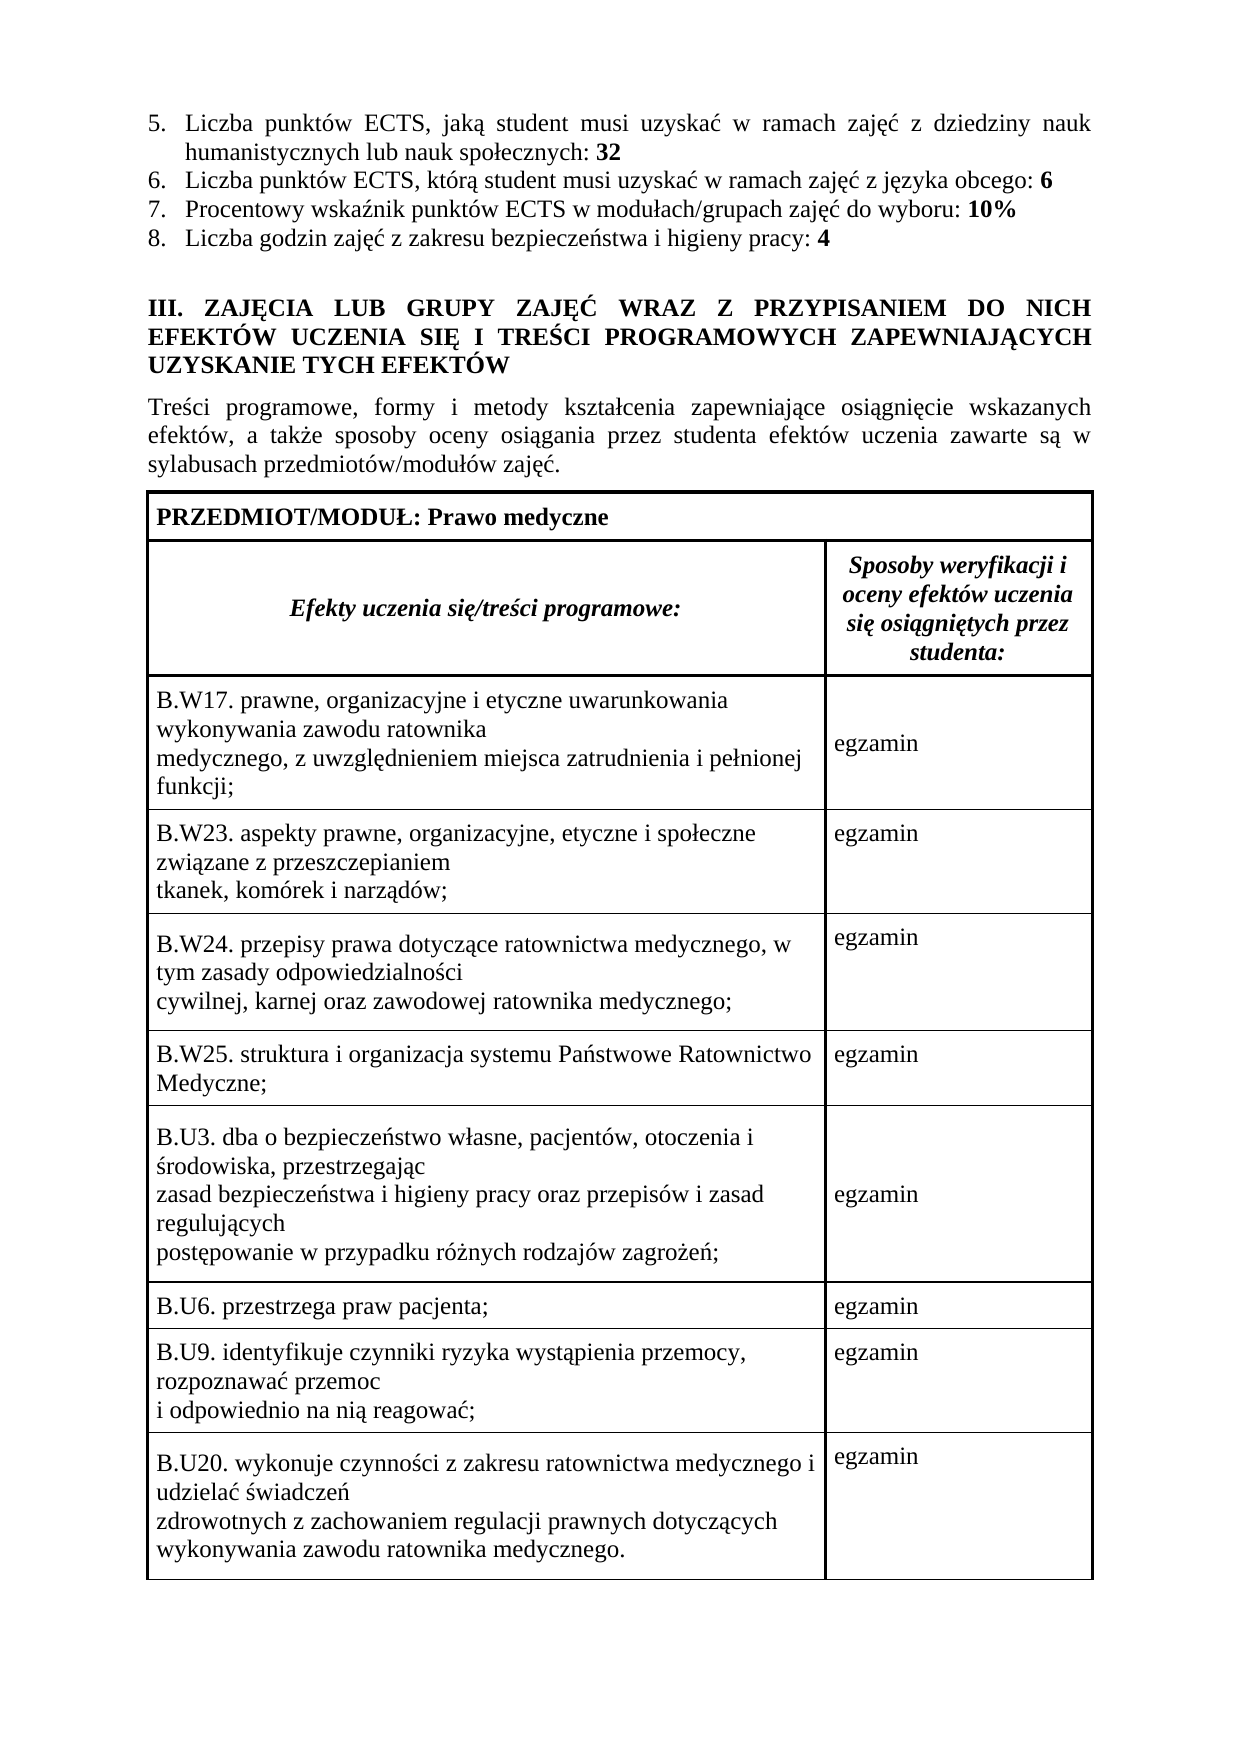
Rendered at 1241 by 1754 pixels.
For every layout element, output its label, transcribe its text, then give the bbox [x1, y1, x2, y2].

table_cell B.W17. prawne, organizacyjne i etyczne uwarunkowania wykonywania zawodu ratownika medycznego, z uwzględnieniem miejsca zatrudnienia i pełnionej funkcji; [149, 677, 824, 808]
list Liczba punktów ECTS, którą student musi uzyskać w ramach zajęć z języka obcego: 6 [148, 165, 1092, 194]
list Treści programowe, formy i metody kształcenia zapewniające osiągnięcie wskazanych efektów, a także sposoby oceny osiągania przez studenta efektów uczenia zawarte są w sylabusach przedmiotów/modułów zajęć. [148, 392, 1092, 478]
table_cell egzamin [827, 810, 1091, 912]
table_cell Sposoby weryfikacji i oceny efektów uczenia się osiągniętych przez studenta: [827, 542, 1091, 674]
table_cell B.W23. aspekty prawne, organizacyjne, etyczne i społeczne związane z przeszczepianiem tkanek, komórek i narządów; [149, 810, 824, 912]
table_cell B.U3. dba o bezpieczeństwo własne, pacjentów, otoczenia i środowiska, przestrzegając zasad bezpieczeństwa i higieny pracy oraz przepisów i zasad regulujących postępowanie w przypadku różnych rodzajów zagrożeń; [149, 1106, 824, 1281]
table_cell egzamin [827, 1106, 1091, 1281]
table_cell egzamin [827, 677, 1091, 808]
table_cell egzamin [827, 914, 1091, 1030]
table_header PRZEDMIOT/MODUŁ: Prawo medyczne [149, 494, 1091, 539]
table_cell B.U6. przestrzega praw pacjenta; [149, 1283, 824, 1328]
table_cell Efekty uczenia się/treści programowe: [149, 542, 824, 674]
table_cell egzamin [827, 1283, 1091, 1328]
list III. ZAJĘCIA LUB GRUPY ZAJĘĆ WRAZ Z PRZYPISANIEM DO NICH EFEKTÓW UCZENIA SIĘ I TREŚCI PROGRAMOWYCH ZAPEWNIAJĄCYCH UZYSKANIE TYCH EFEKTÓW [148, 293, 1092, 379]
table_cell B.W24. przepisy prawa dotyczące ratownictwa medycznego, w tym zasady odpowiedzialności cywilnej, karnej oraz zawodowej ratownika medycznego; [149, 914, 824, 1030]
table_cell egzamin [827, 1329, 1091, 1432]
table_cell egzamin [827, 1031, 1091, 1105]
list Procentowy wskaźnik punktów ECTS w modułach/grupach zajęć do wyboru: 10% [148, 194, 1092, 223]
list Liczba punktów ECTS, jaką student musi uzyskać w ramach zajęć z dziedziny nauk humanistycznych lub nauk społecznych: 32 [148, 108, 1092, 165]
table_cell B.U20. wykonuje czynności z zakresu ratownictwa medycznego i udzielać świadczeń zdrowotnych z zachowaniem regulacji prawnych dotyczących wykonywania zawodu ratownika medycznego. [149, 1433, 824, 1579]
table_cell egzamin [827, 1433, 1091, 1579]
table_cell B.W25. struktura i organizacja systemu Państwowe Ratownictwo Medyczne; [149, 1031, 824, 1105]
table_cell B.U9. identyfikuje czynniki ryzyka wystąpienia przemocy, rozpoznawać przemoc i odpowiednio na nią reagować; [149, 1329, 824, 1432]
list Liczba godzin zajęć z zakresu bezpieczeństwa i higieny pracy: 4 [148, 223, 1092, 252]
